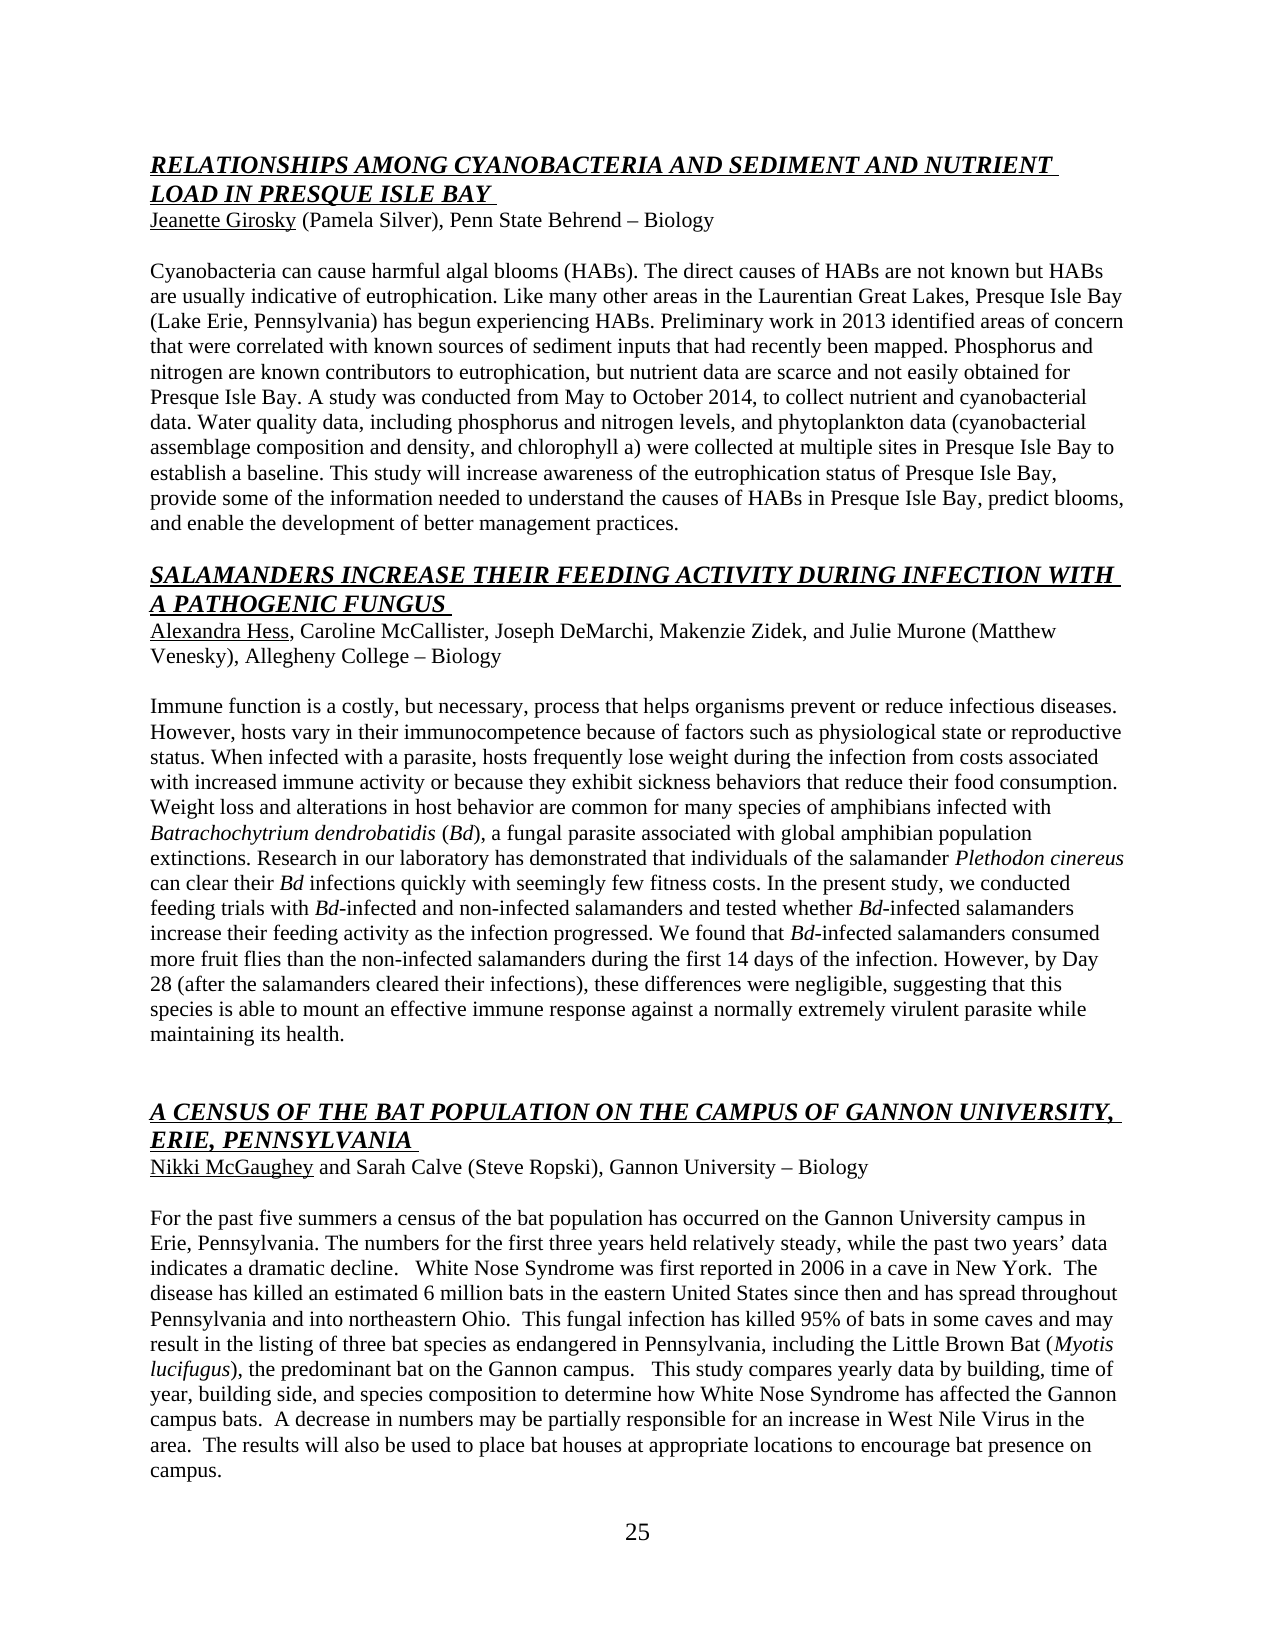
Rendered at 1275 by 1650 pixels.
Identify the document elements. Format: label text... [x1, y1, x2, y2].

subtitle A Census of the Bat Population on the Campus of Gannon University, Erie, Pennsylvania [150, 1097, 1125, 1154]
subtitle Relationships among Cyanobacteria and Sediment and Nutrient Load in Presque Isle Bay [150, 150, 1125, 207]
text Nikki McGaughey and Sarah Calve (Steve Ropski), Gannon University – Biology [150, 1154, 1125, 1179]
text Alexandra Hess, Caroline McCallister, Joseph DeMarchi, Makenzie Zidek, and Julie Murone (Matthew Venesky), Allegheny College – Biology [150, 618, 1125, 668]
text Immune function is a costly, but necessary, process that helps organisms prevent or reduce infectious diseases. However, hosts vary in their immunocompetence because of factors such as physiological state or reproductive status. When infected with a parasite, hosts frequently lose weight during the infection from costs associated with increased immune activity or because they exhibit sickness behaviors that reduce their food consumption. Weight loss and alterations in host behavior are common for many species of amphibians infected with Batrachochytrium dendrobatidis (Bd), a fungal parasite associated with global amphibian population extinctions. Research in our laboratory has demonstrated that individuals of the salamander Plethodon cinereus can clear their Bd infections quickly with seemingly few fitness costs. In the present study, we conducted feeding trials with Bd-infected and non-infected salamanders and tested whether Bd-infected salamanders increase their feeding activity as the infection progressed. We found that Bd-infected salamanders consumed more fruit flies than the non-infected salamanders during the first 14 days of the infection. However, by Day 28 (after the salamanders cleared their infections), these differences were negligible, suggesting that this species is able to mount an effective immune response against a normally extremely virulent parasite while maintaining its health. [150, 693, 1125, 1046]
text Cyanobacteria can cause harmful algal blooms (HABs). The direct causes of HABs are not known but HABs are usually indicative of eutrophication. Like many other areas in the Laurentian Great Lakes, Presque Isle Bay (Lake Erie, Pennsylvania) has begun experiencing HABs. Preliminary work in 2013 identified areas of concern that were correlated with known sources of sediment inputs that had recently been mapped. Phosphorus and nitrogen are known contributors to eutrophication, but nutrient data are scarce and not easily obtained for Presque Isle Bay. A study was conducted from May to October 2014, to collect nutrient and cyanobacterial data. Water quality data, including phosphorus and nitrogen levels, and phytoplankton data (cyanobacterial assemblage composition and density, and chlorophyll a) were collected at multiple sites in Presque Isle Bay to establish a baseline. This study will increase awareness of the eutrophication status of Presque Isle Bay, provide some of the information needed to understand the causes of HABs in Presque Isle Bay, predict blooms, and enable the development of better management practices. [150, 258, 1125, 535]
text For the past five summers a census of the bat population has occurred on the Gannon University campus in Erie, Pennsylvania. The numbers for the first three years held relatively steady, while the past two years’ data indicates a dramatic decline. White Nose Syndrome was first reported in 2006 in a cave in New York. The disease has killed an estimated 6 million bats in the eastern United States since then and has spread throughout Pennsylvania and into northeastern Ohio. This fungal infection has killed 95% of bats in some caves and may result in the listing of three bat species as endangered in Pennsylvania, including the Little Brown Bat (Myotis lucifugus), the predominant bat on the Gannon campus. This study compares yearly data by building, time of year, building side, and species composition to determine how White Nose Syndrome has affected the Gannon campus bats. A decrease in numbers may be partially responsible for an increase in West Nile Virus in the area. The results will also be used to place bat houses at appropriate locations to encourage bat presence on campus. [150, 1205, 1125, 1482]
subtitle Salamanders Increase Their Feeding Activity during Infection with a Pathogenic Fungus [150, 560, 1125, 618]
text Jeanette Girosky (Pamela Silver), Penn State Behrend – Biology [150, 207, 1125, 233]
